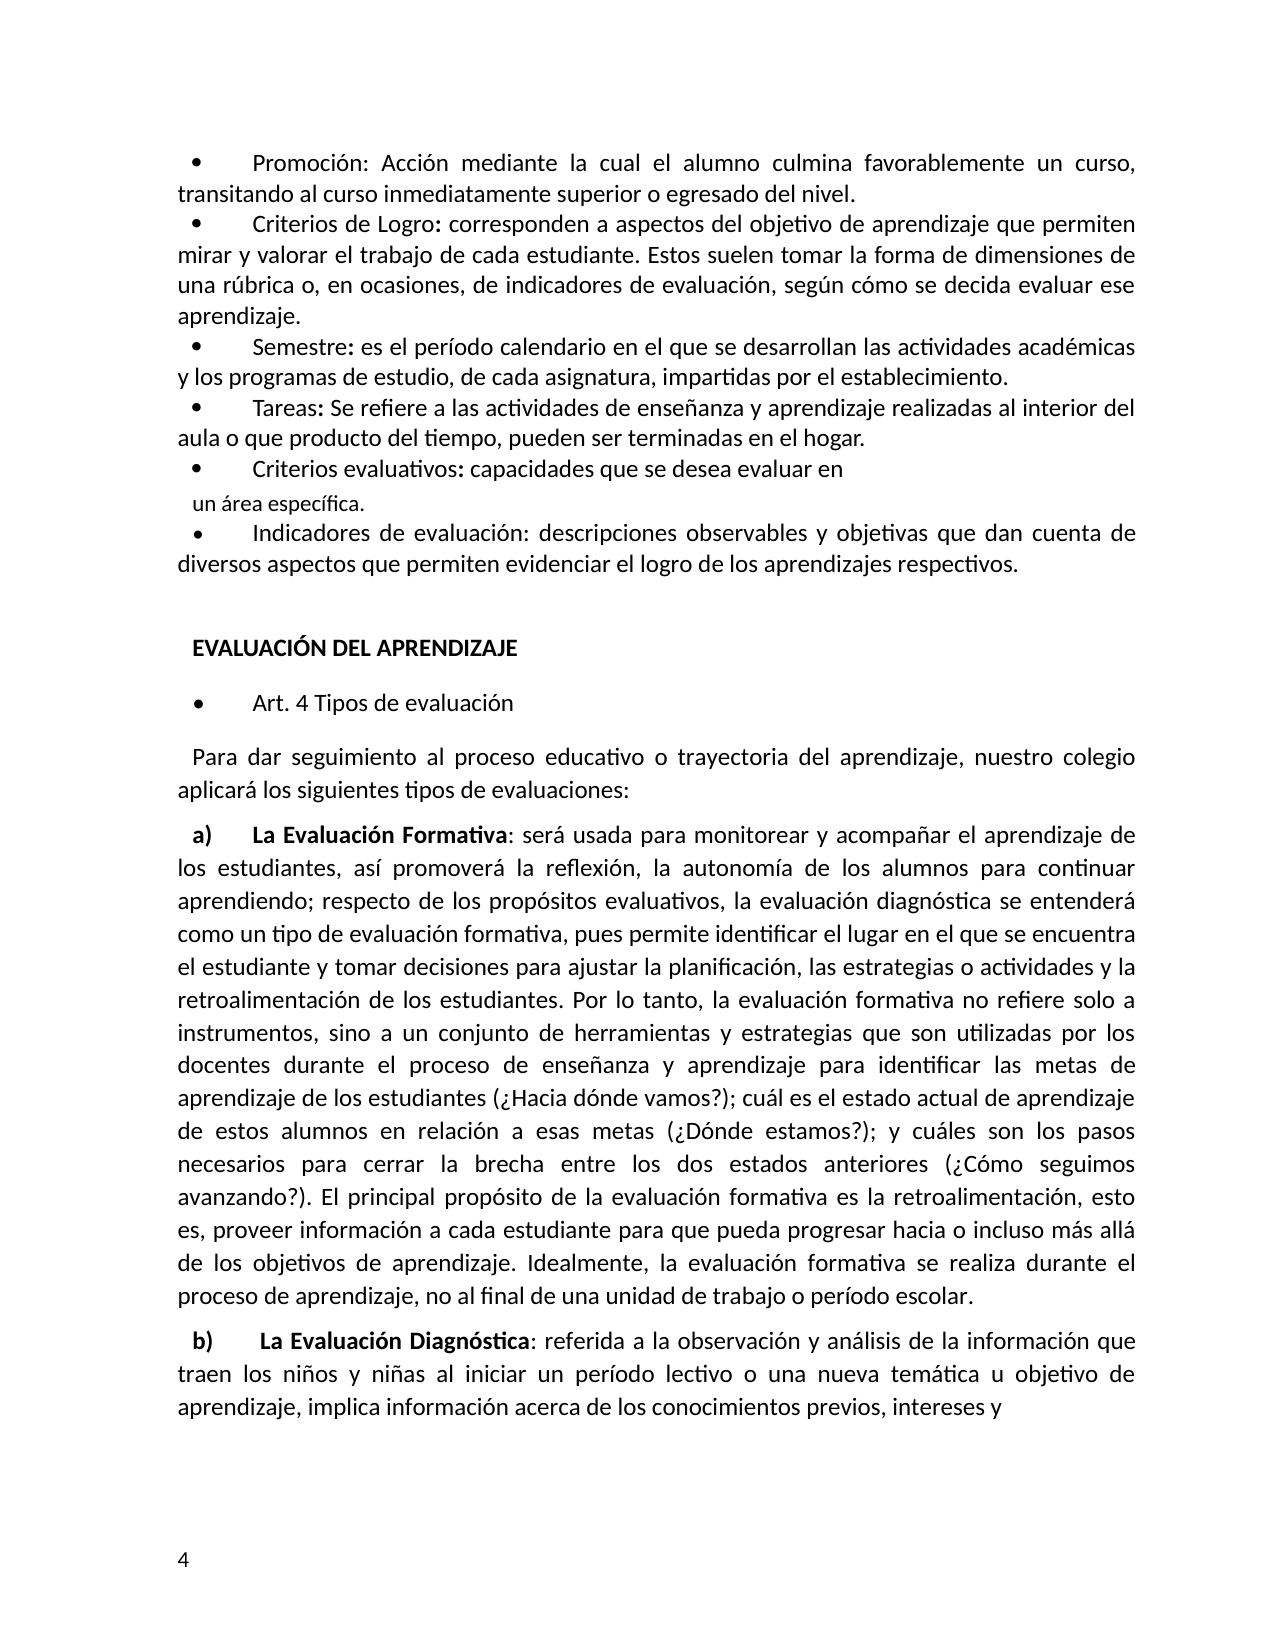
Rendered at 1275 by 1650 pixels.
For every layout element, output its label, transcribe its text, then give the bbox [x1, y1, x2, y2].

subtitle Art. 4 Tipos de evaluación [177, 687, 1137, 718]
subtitle EVALUACIÓN DEL APRENDIZAJE [192, 632, 1137, 662]
subtitle Semestre: es el período calendario en el que se desarrollan las actividades académicas y los programas de estudio, de cada asignatura, impartidas por el establecimiento. [177, 331, 1137, 392]
list La Evaluación Diagnóstica: referida a la observación y análisis de la información que traen los niños y niñas al iniciar un período lectivo o una nueva temática u objetivo de aprendizaje, implica información acerca de los conocimientos previos, intereses y [177, 1325, 1137, 1421]
subtitle Tareas: Se refiere a las actividades de enseñanza y aprendizaje realizadas al interior del aula o que producto del tiempo, pueden ser terminadas en el hogar. [177, 392, 1137, 453]
text Para dar seguimiento al proceso educativo o trayectoria del aprendizaje, nuestro colegio aplicará los siguientes tipos de evaluaciones: [177, 741, 1137, 804]
list Indicadores de evaluación: descripciones observables y objetivas que dan cuenta de diversos aspectos que permiten evidenciar el logro de los aprendizajes respectivos. [177, 518, 1137, 579]
list La Evaluación Formativa: será usada para monitorear y acompañar el aprendizaje de los estudiantes, así promoverá la reflexión, la autonomía de los alumnos para continuar aprendiendo; respecto de los propósitos evaluativos, la evaluación diagnóstica se entenderá como un tipo de evaluación formativa, pues permite identificar el lugar en el que se encuentra el estudiante y tomar decisiones para ajustar la planificación, las estrategias o actividades y la retroalimentación de los estudiantes. Por lo tanto, la evaluación formativa no refiere solo a instrumentos, sino a un conjunto de herramientas y estrategias que son utilizadas por los docentes durante el proceso de enseñanza y aprendizaje para identificar las metas de aprendizaje de los estudiantes (¿Hacia dónde vamos?); cuál es el estado actual de aprendizaje de estos alumnos en relación a esas metas (¿Dónde estamos?); y cuáles son los pasos necesarios para cerrar la brecha entre los dos estados anteriores (¿Cómo seguimos avanzando?). El principal propósito de la evaluación formativa es la retroalimentación, esto es, proveer información a cada estudiante para que pueda progresar hacia o incluso más allá de los objetivos de aprendizaje. Idealmente, la evaluación formativa se realiza durante el proceso de aprendizaje, no al final de una unidad de trabajo o período escolar. [177, 819, 1137, 1311]
subtitle Criterios evaluativos: capacidades que se desea evaluar en [177, 453, 1137, 483]
subtitle Promoción: Acción mediante la cual el alumno culmina favorablemente un curso, transitando al curso inmediatamente superior o egresado del nivel. [177, 148, 1137, 209]
subtitle Criterios de Logro: corresponden a aspectos del objetivo de aprendizaje que permiten mirar y valorar el trabajo de cada estudiante. Estos suelen tomar la forma de dimensiones de una rúbrica o, en ocasiones, de indicadores de evaluación, según cómo se decida evaluar ese aprendizaje. [177, 209, 1137, 331]
text un área específica. [177, 489, 1137, 518]
